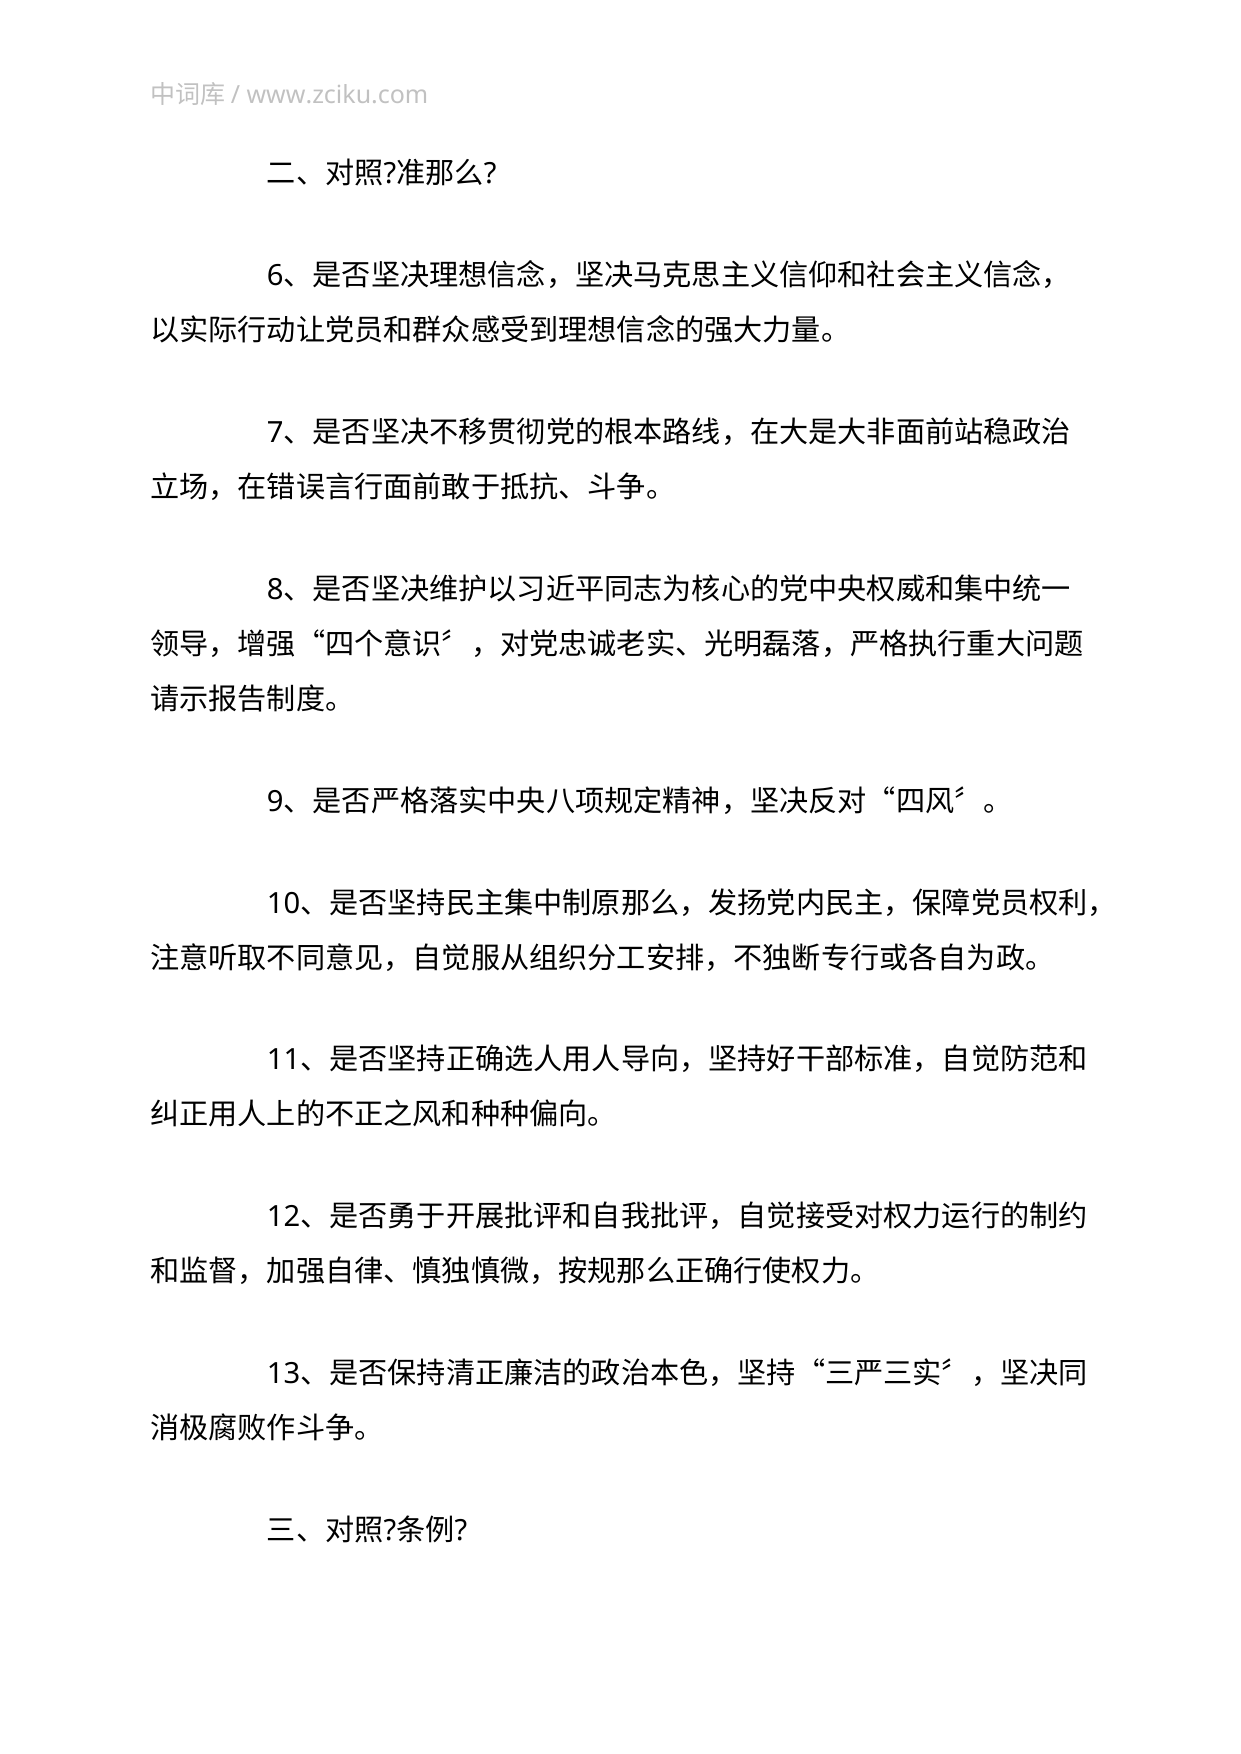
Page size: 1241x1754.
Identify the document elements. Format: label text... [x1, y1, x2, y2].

text 三、对照?条例? [150, 1506, 1090, 1549]
text 8、是否坚决维护以习近平同志为核心的党中央权威和集中统一领导，增强“四个意识〞，对党忠诚老实、光明磊落，严格执行重大问题请示报告制度。 [150, 566, 1090, 718]
text 12、是否勇于开展批评和自我批评，自觉接受对权力运行的制约和监督，加强自律、慎独慎微，按规那么正确行使权力。 [150, 1193, 1090, 1290]
text 11、是否坚持正确选人用人导向，坚持好干部标准，自觉防范和纠正用人上的不正之风和种种偏向。 [150, 1036, 1090, 1133]
text 7、是否坚决不移贯彻党的根本路线，在大是大非面前站稳政治立场，在错误言行面前敢于抵抗、斗争。 [150, 409, 1090, 506]
text 13、是否保持清正廉洁的政治本色，坚持“三严三实〞，坚决同消极腐败作斗争。 [150, 1349, 1090, 1447]
text 9、是否严格落实中央八项规定精神，坚决反对“四风〞。 [150, 777, 1090, 819]
text 10、是否坚持民主集中制原那么，发扬党内民主，保障党员权利，注意听取不同意见，自觉服从组织分工安排，不独断专行或各自为政。 [150, 879, 1090, 976]
text 二、对照?准那么? [150, 150, 1090, 192]
text 6、是否坚决理想信念，坚决马克思主义信仰和社会主义信念，以实际行动让党员和群众感受到理想信念的强大力量。 [150, 252, 1090, 349]
